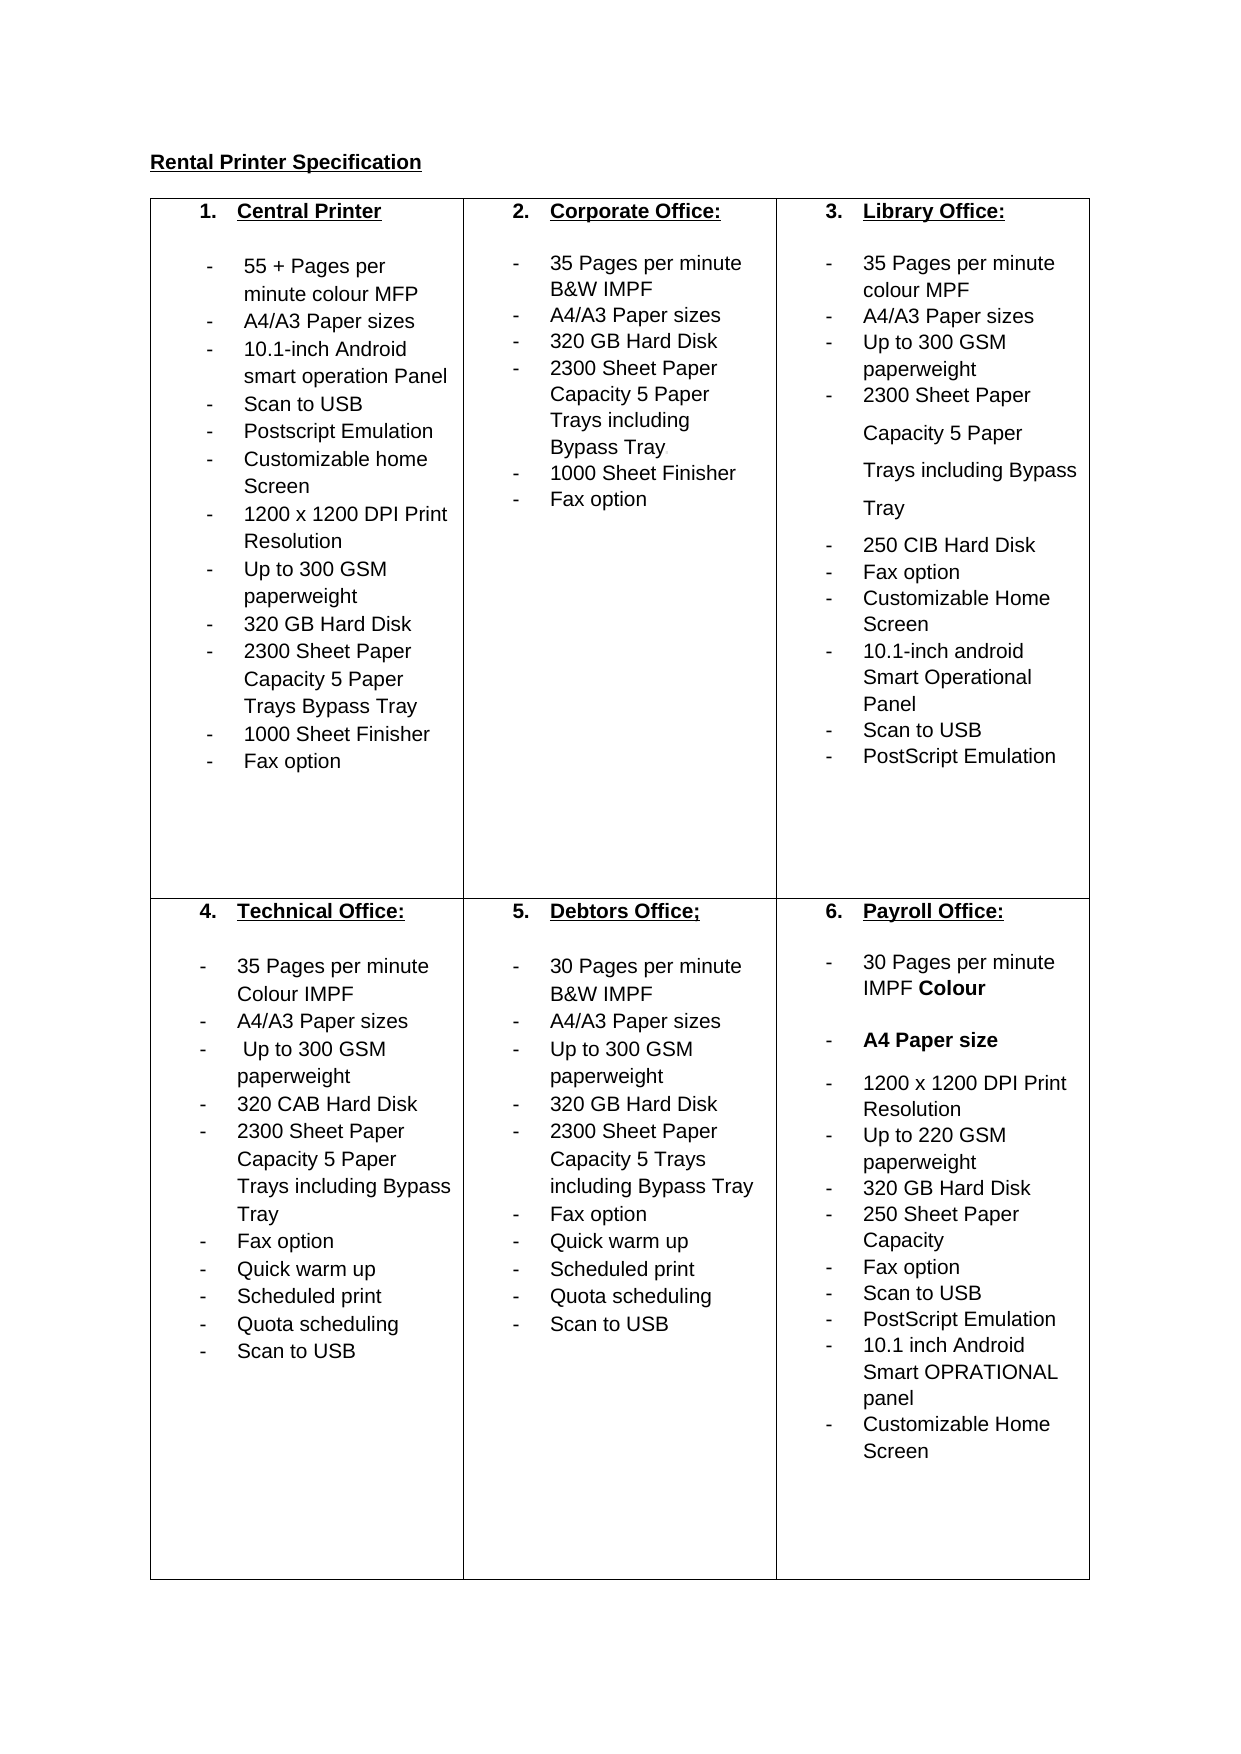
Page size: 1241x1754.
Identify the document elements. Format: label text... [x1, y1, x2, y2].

table_header Library Office: 35 Pages per minute colour MPF A4/A3 Paper sizes Up to 300 GSM paperweight 2300 Sheet Paper Capacity 5 Paper Trays including Bypass Tray 250 CIB Hard Disk Fax option Customizable Home Screen 10.1-inch android Smart Operational Panel Scan to USB PostScript Emulation [777, 199, 1089, 898]
table_header Corporate Office: 35 Pages per minute B&W IMPF A4/A3 Paper sizes 320 GB Hard Disk 2300 Sheet Paper Capacity 5 Paper Trays including Bypass Tray 1000 Sheet Finisher Fax option [464, 199, 776, 898]
table_cell Payroll Office: 30 Pages per minute IMPF Colour A4 Paper size 1200 x 1200 DPI Print Resolution Up to 220 GSM paperweight 320 GB Hard Disk 250 Sheet Paper Capacity Fax option Scan to USB PostScript Emulation 10.1 inch Android Smart OPRATIONAL panel Customizable Home Screen [777, 899, 1089, 1578]
table_header Central Printer 55 + Pages per minute colour MFP A4/A3 Paper sizes 10.1-inch Android smart operation Panel Scan to USB Postscript Emulation Customizable home Screen 1200 x 1200 DPI Print Resolution Up to 300 GSM paperweight 320 GB Hard Disk 2300 Sheet Paper Capacity 5 Paper Trays Bypass Tray 1000 Sheet Finisher Fax option [151, 199, 463, 898]
table_cell Debtors Office; 30 Pages per minute B&W IMPF A4/A3 Paper sizes Up to 300 GSM paperweight 320 GB Hard Disk 2300 Sheet Paper Capacity 5 Trays including Bypass Tray Fax option Quick warm up Scheduled print Quota scheduling Scan to USB [464, 899, 776, 1578]
text Rental Printer Specification [150, 150, 1090, 174]
table_cell Technical Office: 35 Pages per minute Colour IMPF A4/A3 Paper sizes Up to 300 GSM paperweight 320 CAB Hard Disk 2300 Sheet Paper Capacity 5 Paper Trays including Bypass Tray Fax option Quick warm up Scheduled print Quota scheduling Scan to USB [151, 899, 463, 1578]
